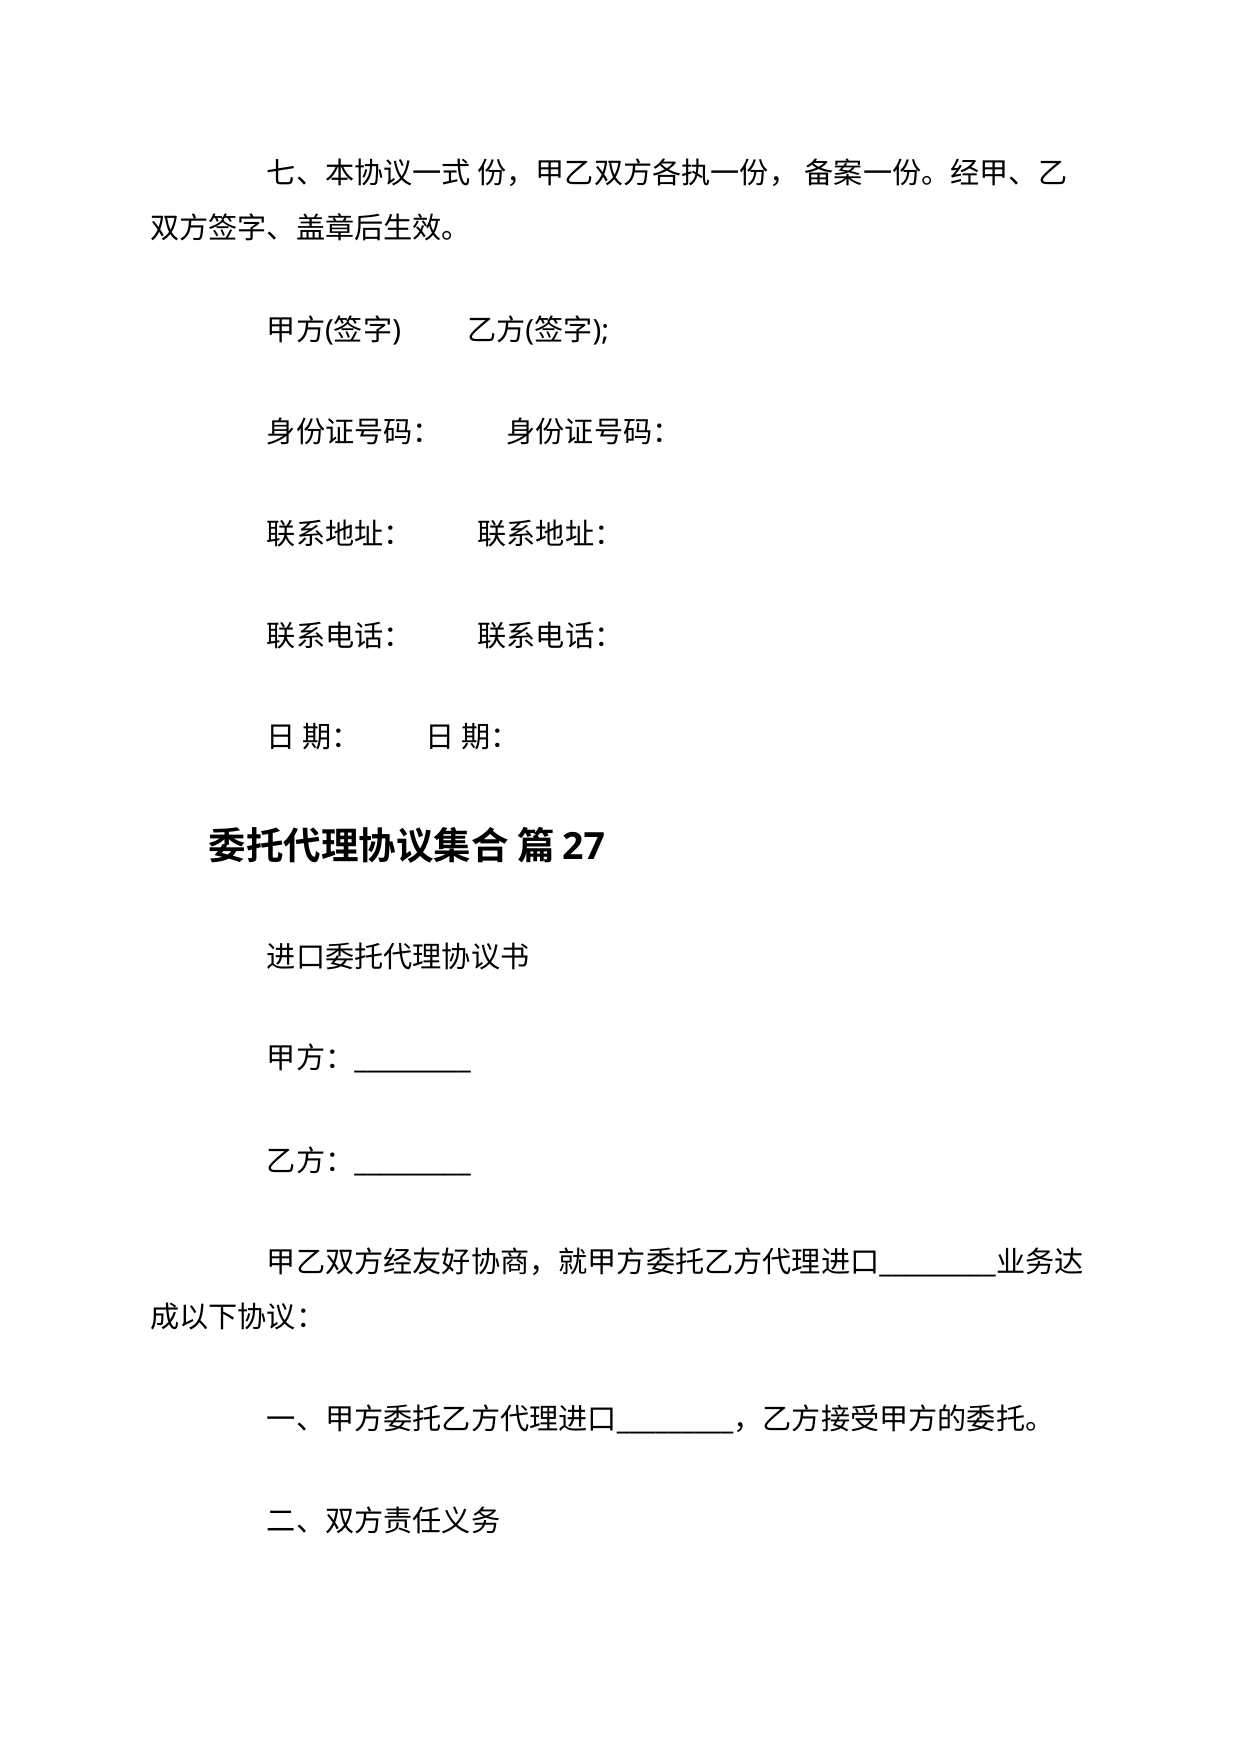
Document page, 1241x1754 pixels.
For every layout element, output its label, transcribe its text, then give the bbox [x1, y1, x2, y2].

text 甲方(签字) 乙方(签字); [150, 307, 1090, 349]
text 一、甲方委托乙方代理进口_________，乙方接受甲方的委托。 [150, 1396, 1090, 1438]
text 甲乙双方经友好协商，就甲方委托乙方代理进口_________业务达成以下协议： [150, 1239, 1090, 1336]
text 委托代理协议集合 篇27 [150, 816, 1090, 870]
text 乙方：_________ [150, 1137, 1090, 1179]
text 甲方：_________ [150, 1035, 1090, 1077]
text 进口委托代理协议书 [150, 933, 1090, 976]
text 日 期： 日 期： [150, 714, 1090, 756]
text 身份证号码： 身份证号码： [150, 409, 1090, 451]
text 联系电话： 联系电话： [150, 612, 1090, 654]
text 七、本协议一式 份，甲乙双方各执一份， 备案一份。经甲、乙双方签字、盖章后生效。 [150, 150, 1090, 247]
text 二、双方责任义务 [150, 1498, 1090, 1540]
text 联系地址： 联系地址： [150, 510, 1090, 553]
